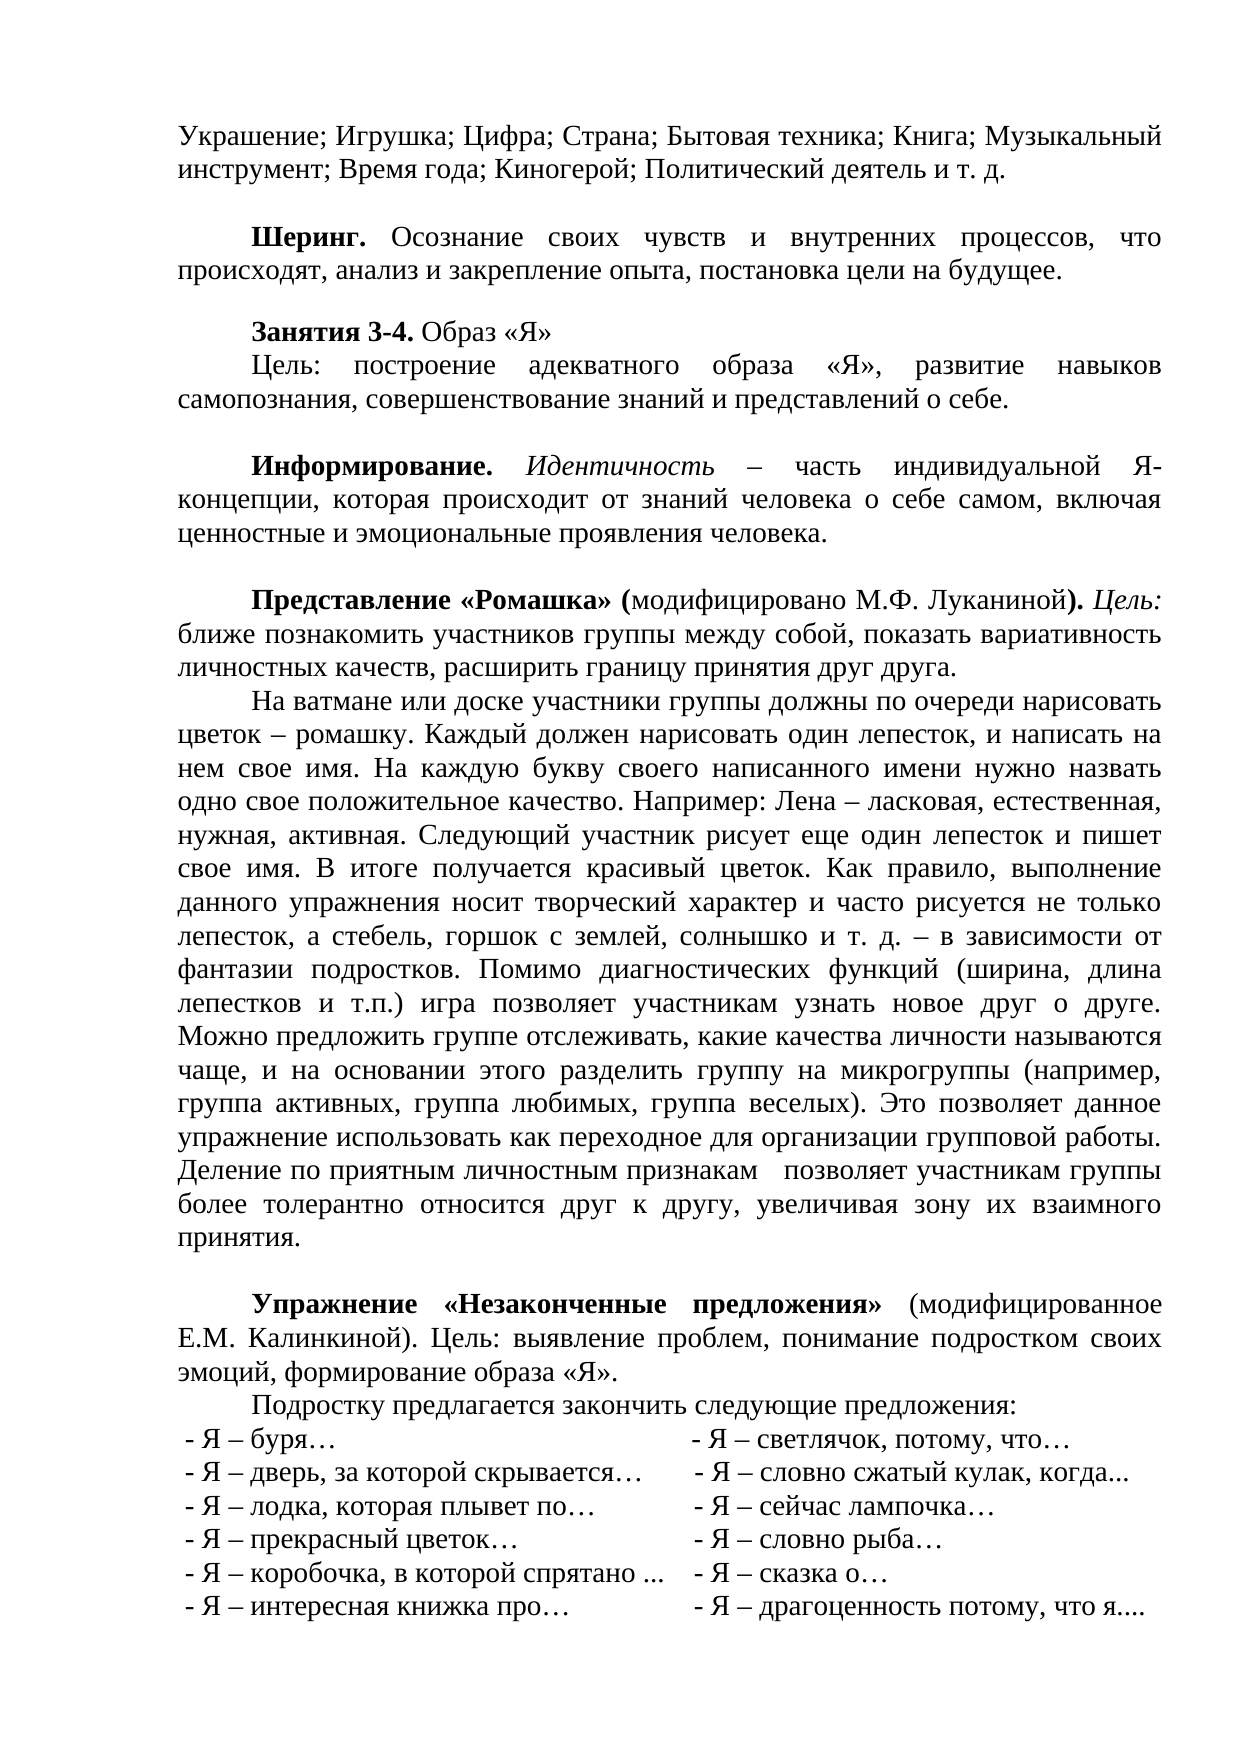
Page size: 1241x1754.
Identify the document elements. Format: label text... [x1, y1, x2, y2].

text Упражнение «Незаконченные предложения» (модифицированное Е.М. Калинкиной). Цель: выявление проблем, понимание подростком своих эмоций, формирование образа «Я». [177, 1287, 1162, 1387]
text Цель: построение адекватного образа «Я», развитие навыков самопознания, совершенствование знаний и представлений о себе. [177, 347, 1162, 414]
text - Я – прекрасный цветок… - Я – словно рыба… [177, 1521, 1162, 1555]
text - Я – лодка, которая плывет по… - Я – сейчас лампочка… [177, 1488, 1162, 1521]
text - Я – дверь, за которой скрывается… - Я – словно сжатый кулак, когда... [177, 1454, 1162, 1488]
text На ватмане или доске участники группы должны по очереди нарисовать цветок – ромашку. Каждый должен нарисовать один лепесток, и написать на нем свое имя. На каждую букву своего написанного имени нужно назвать одно свое положительное качество. Например: Лена – ласковая, естественная, нужная, активная. Следующий участник рисует еще один лепесток и пишет свое имя. В итоге получается красивый цветок. Как правило, выполнение данного упражнения носит творческий характер и часто рисуется не только лепесток, а стебель, горшок с землей, солнышко и т. д. – в зависимости от фантазии подростков. Помимо диагностических функций (ширина, длина лепестков и т.п.) игра позволяет участникам узнать новое друг о друге. Можно предложить группе отслеживать, какие качества личности называются чаще, и на основании этого разделить группу на микрогруппы (например, группа активных, группа любимых, группа веселых). Это позволяет данное упражнение использовать как переходное для организации групповой работы. Деление по приятным личностным признакам позволяет участникам группы более толерантно относится друг к другу, увеличивая зону их взаимного принятия. [177, 683, 1162, 1253]
text Представление «Ромашка» (модифицировано М.Ф. Луканиной). Цель: ближе познакомить участников группы между собой, показать вариативность личностных качеств, расширить границу принятия друг друга. [177, 582, 1162, 683]
text - Я – буря… - Я – светлячок, потому, что… [177, 1421, 1162, 1454]
text - Я – интересная книжка про… - Я – драгоценность потому, что я.... [177, 1588, 1162, 1622]
text - Я – коробочка, в которой спрятано ... - Я – сказка о… [177, 1555, 1162, 1588]
text Информирование. Идентичность – часть индивидуальной Я-концепции, которая происходит от знаний человека о себе самом, включая ценностные и эмоциональные проявления человека. [177, 448, 1162, 549]
text Шеринг. Осознание своих чувств и внутренних процессов, что происходят, анализ и закрепление опыта, постановка цели на будущее. [177, 219, 1162, 286]
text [177, 118, 1162, 185]
text Подростку предлагается закончить следующие предложения: [177, 1387, 1162, 1421]
text Занятия 3-4. Образ «Я» [177, 314, 1162, 347]
